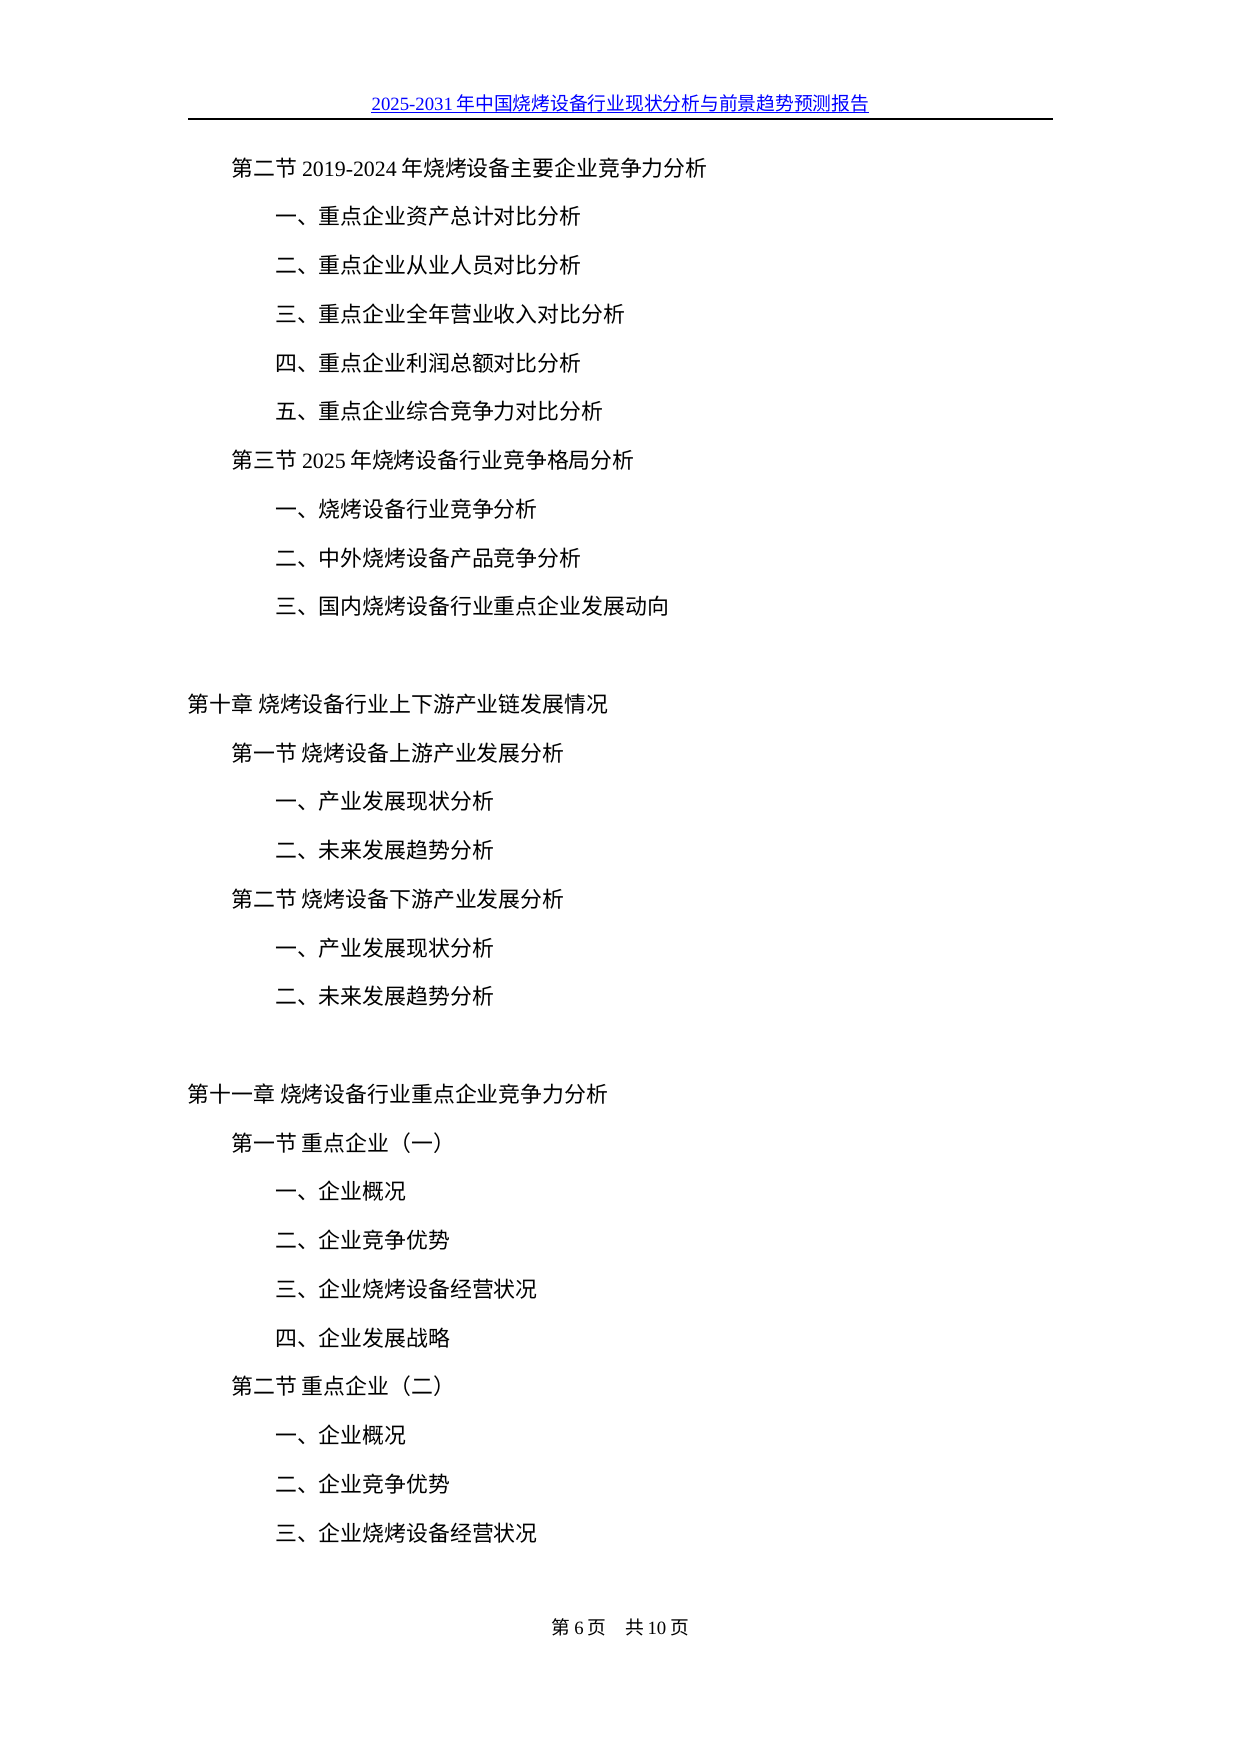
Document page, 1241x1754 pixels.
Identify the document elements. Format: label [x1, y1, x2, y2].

text [187, 150, 1053, 1548]
